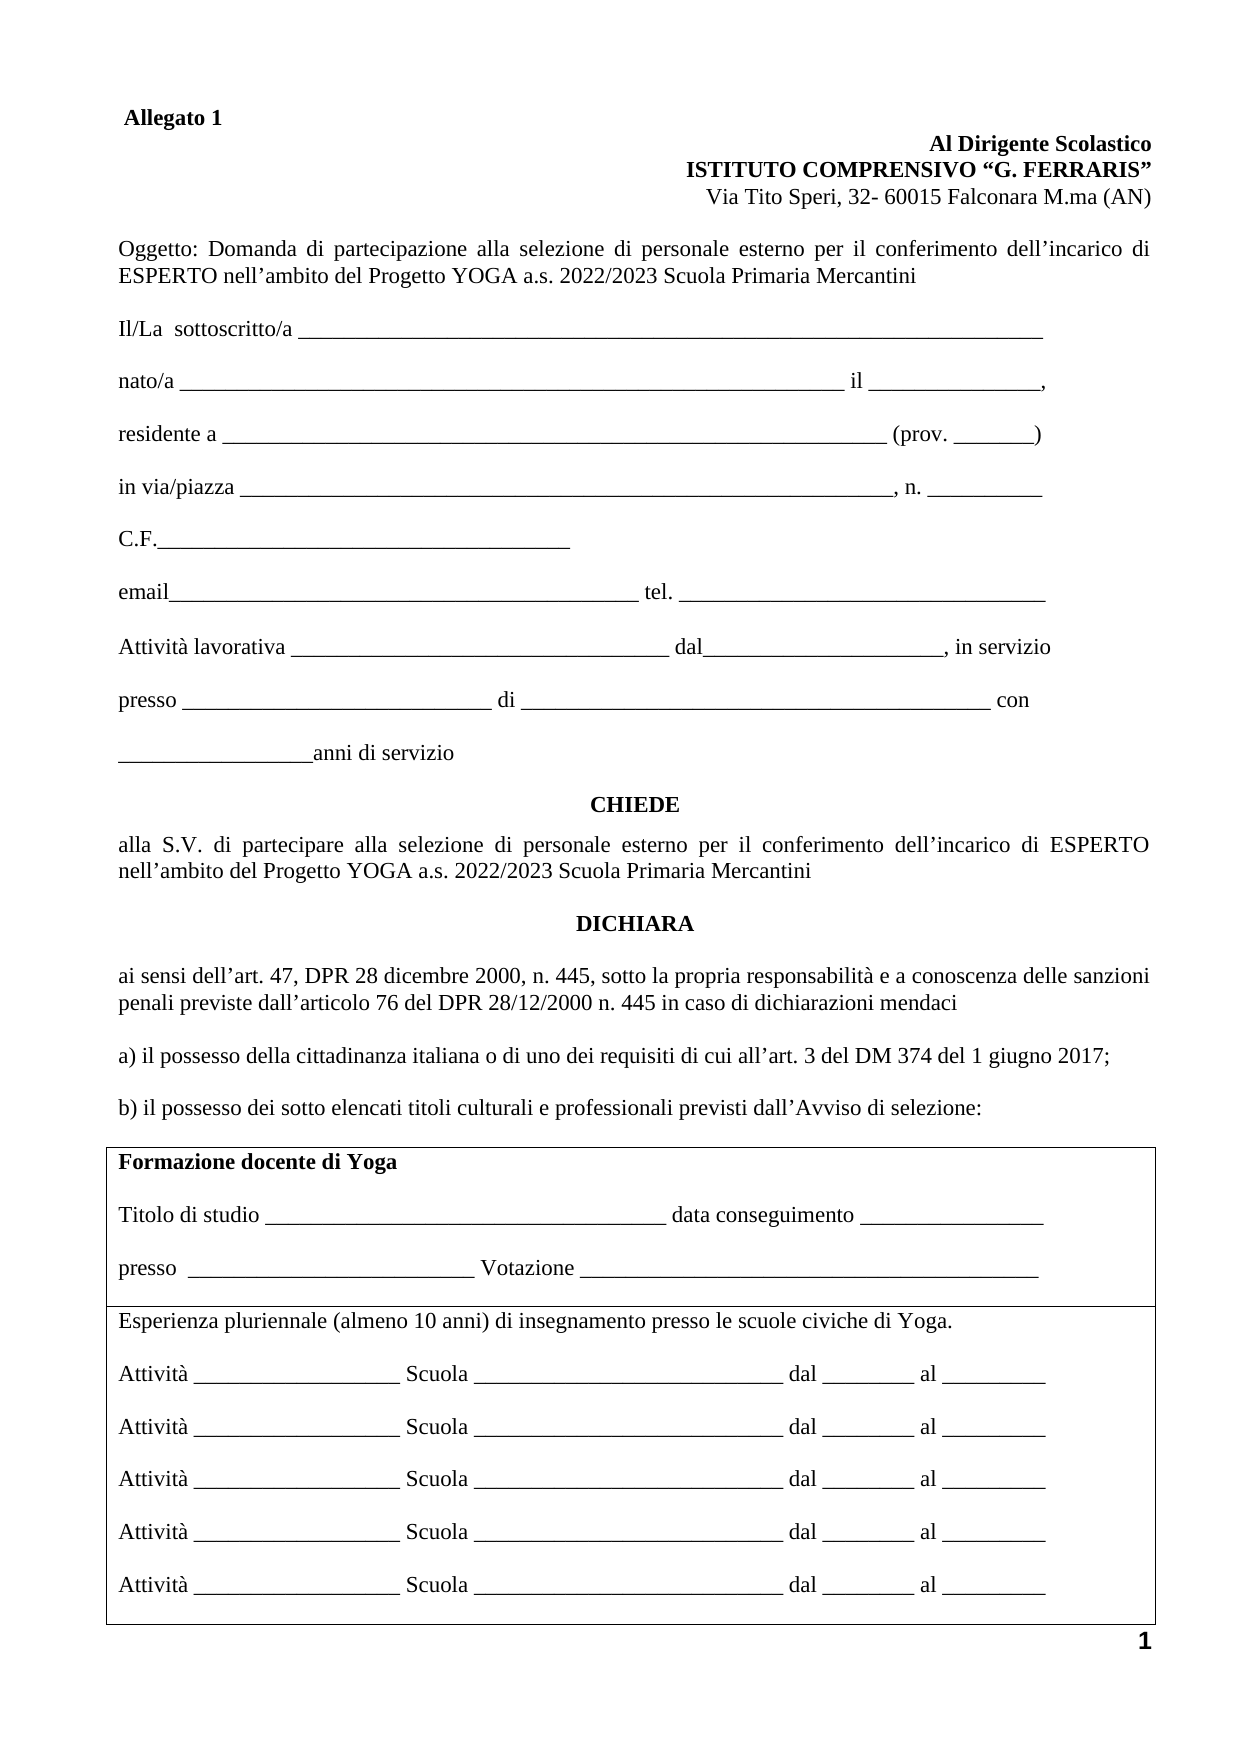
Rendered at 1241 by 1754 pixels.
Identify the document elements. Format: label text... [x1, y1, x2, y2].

text alla S.V. di partecipare alla selezione di personale esterno per il conferimento dell’incarico di ESPERTO nell’ambito del Progetto YOGA a.s. 2022/2023 Scuola Primaria Mercantini [118, 831, 1152, 883]
text residente a __________________________________________________________ (prov. _______) [118, 420, 1152, 446]
text Attività lavorativa _________________________________ dal_____________________, in servizio [118, 633, 1152, 659]
table_cell Esperienza pluriennale (almeno 10 anni) di insegnamento presso le scuole civiche di Yoga. Attività __________________ Scuola ___________________________ dal ________ al _________ Attività __________________ Scuola ___________________________ dal ________ al _________ Attività __________________ Scuola ___________________________ dal ________ al _________ Attività __________________ Scuola ___________________________ dal ________ al _________ Attività __________________ Scuola ___________________________ dal ________ al _________ [107, 1307, 1155, 1623]
text in via/piazza _________________________________________________________, n. __________ [118, 473, 1152, 499]
text nato/a __________________________________________________________ il _______________, [118, 367, 1152, 394]
text Il/La sottoscritto/a _________________________________________________________________ [118, 314, 1152, 341]
text ISTITUTO COMPRENSIVO “G. FERRARIS” [118, 156, 1152, 183]
text ai sensi dell’art. 47, DPR 28 dicembre 2000, n. 445, sotto la propria responsabilità e a conoscenza delle sanzioni penali previste dall’articolo 76 del DPR 28/12/2000 n. 445 in caso di dichiarazioni mendaci [118, 963, 1152, 1015]
text presso ___________________________ di _________________________________________ con [118, 686, 1152, 712]
text Oggetto: Domanda di partecipazione alla selezione di personale esterno per il conferimento dell’incarico di ESPERTO nell’ambito del Progetto YOGA a.s. 2022/2023 Scuola Primaria Mercantini [118, 236, 1152, 288]
text Al Dirigente Scolastico [118, 130, 1152, 156]
text b) il possesso dei sotto elencati titoli culturali e professionali previsti dall’Avviso di selezione: [118, 1094, 1152, 1121]
text C.F.____________________________________ [118, 525, 1152, 552]
text Allegato 1 [118, 104, 1152, 130]
text email_________________________________________ tel. ________________________________ [118, 578, 1152, 604]
text DICHIARA [118, 910, 1152, 936]
text a) il possesso della cittadinanza italiana o di uno dei requisiti di cui all’art. 3 del DM 374 del 1 giugno 2017; [118, 1042, 1152, 1068]
table_header Formazione docente di Yoga Titolo di studio ___________________________________ data conseguimento ________________ presso _________________________ Votazione ________________________________________ [107, 1148, 1155, 1306]
text _________________anni di servizio [118, 739, 1152, 765]
subtitle Via Tito Speri, 32- 60015 Falconara M.ma (AN) [40, 183, 1152, 209]
text CHIEDE [118, 791, 1152, 818]
